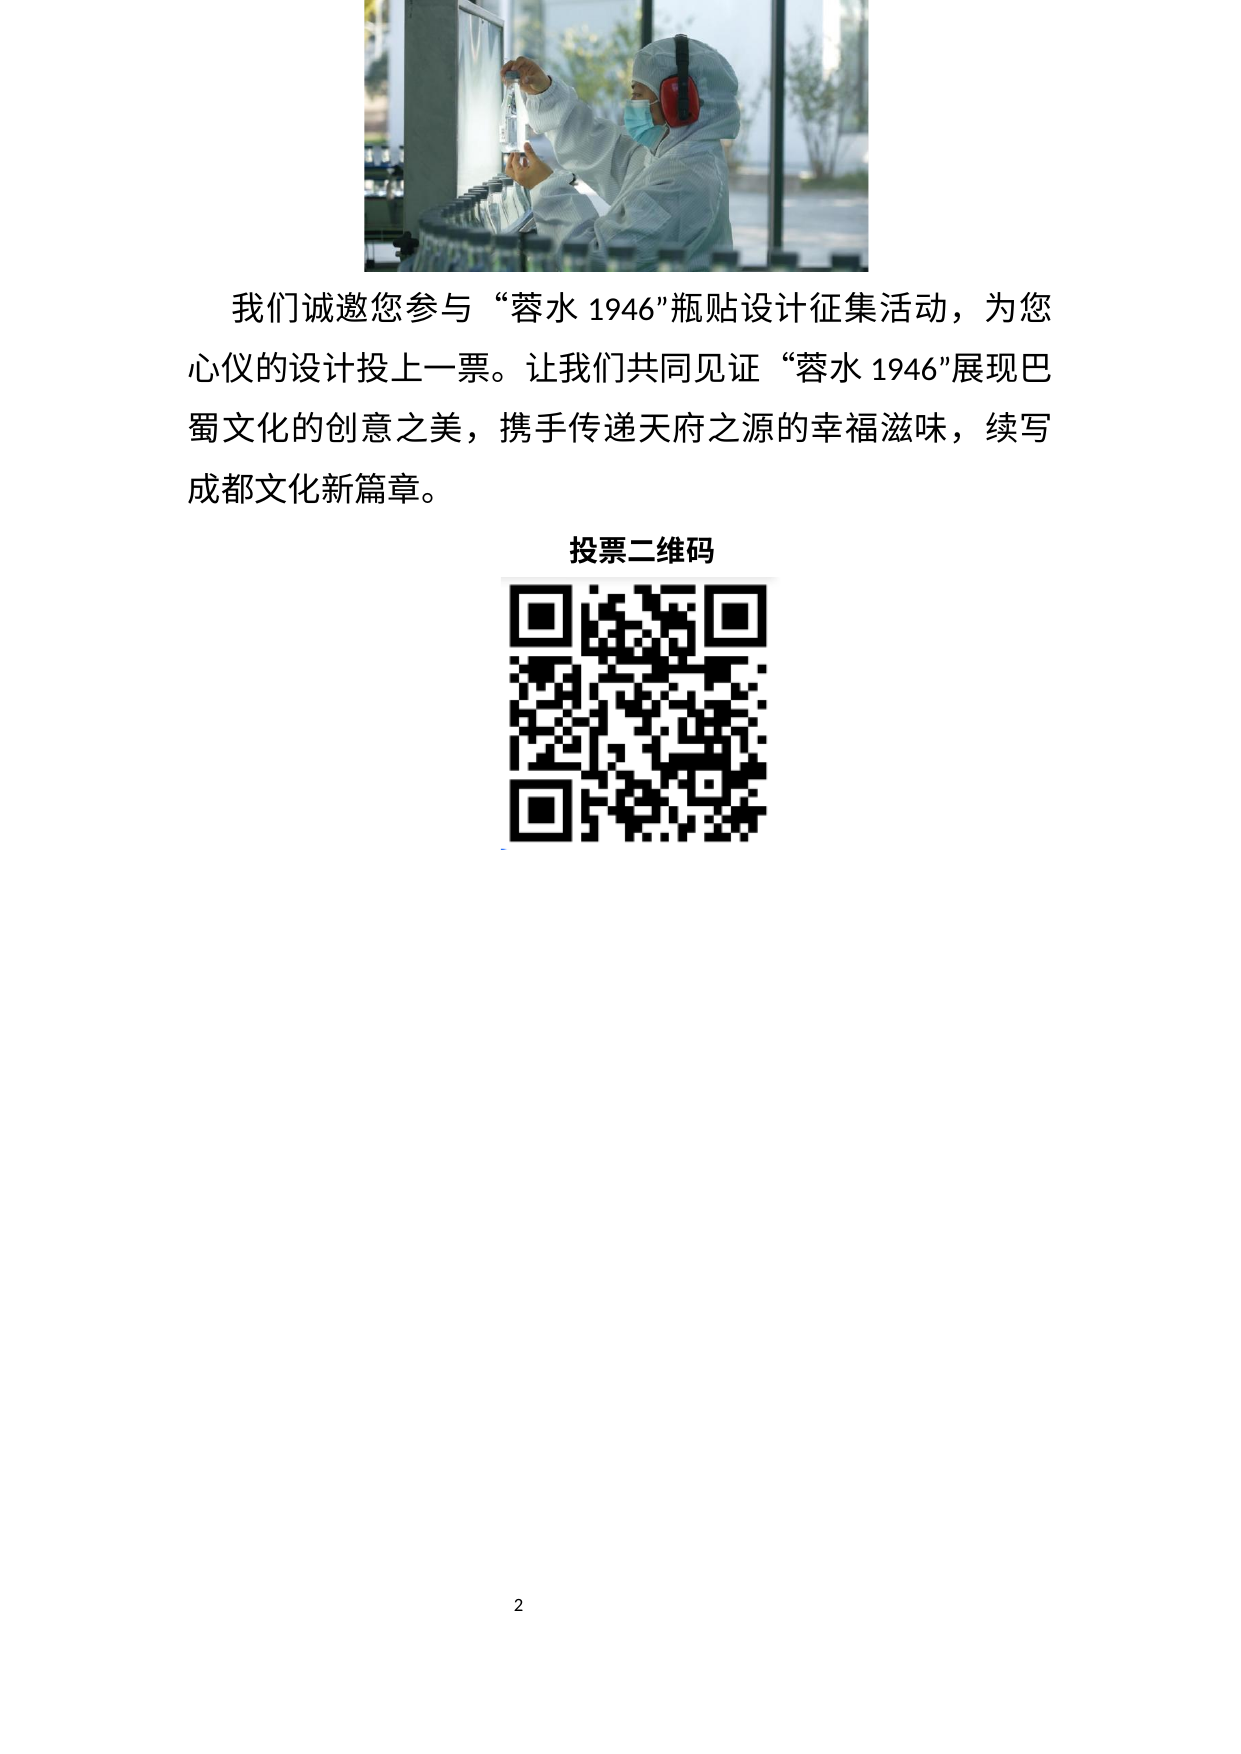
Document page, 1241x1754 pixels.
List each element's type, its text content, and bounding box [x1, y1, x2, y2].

text 投票二维码 [187, 513, 1053, 574]
picture [364, 0, 869, 272]
text 我们诚邀您参与“蓉水1946”瓶贴设计征集活动，为您心仪的设计投上一票。让我们共同见证“蓉水1946”展现巴蜀文化的创意之美，携手传递天府之源的幸福滋味，续写成都文化新篇章。 [187, 158, 1053, 513]
picture [500, 577, 781, 850]
